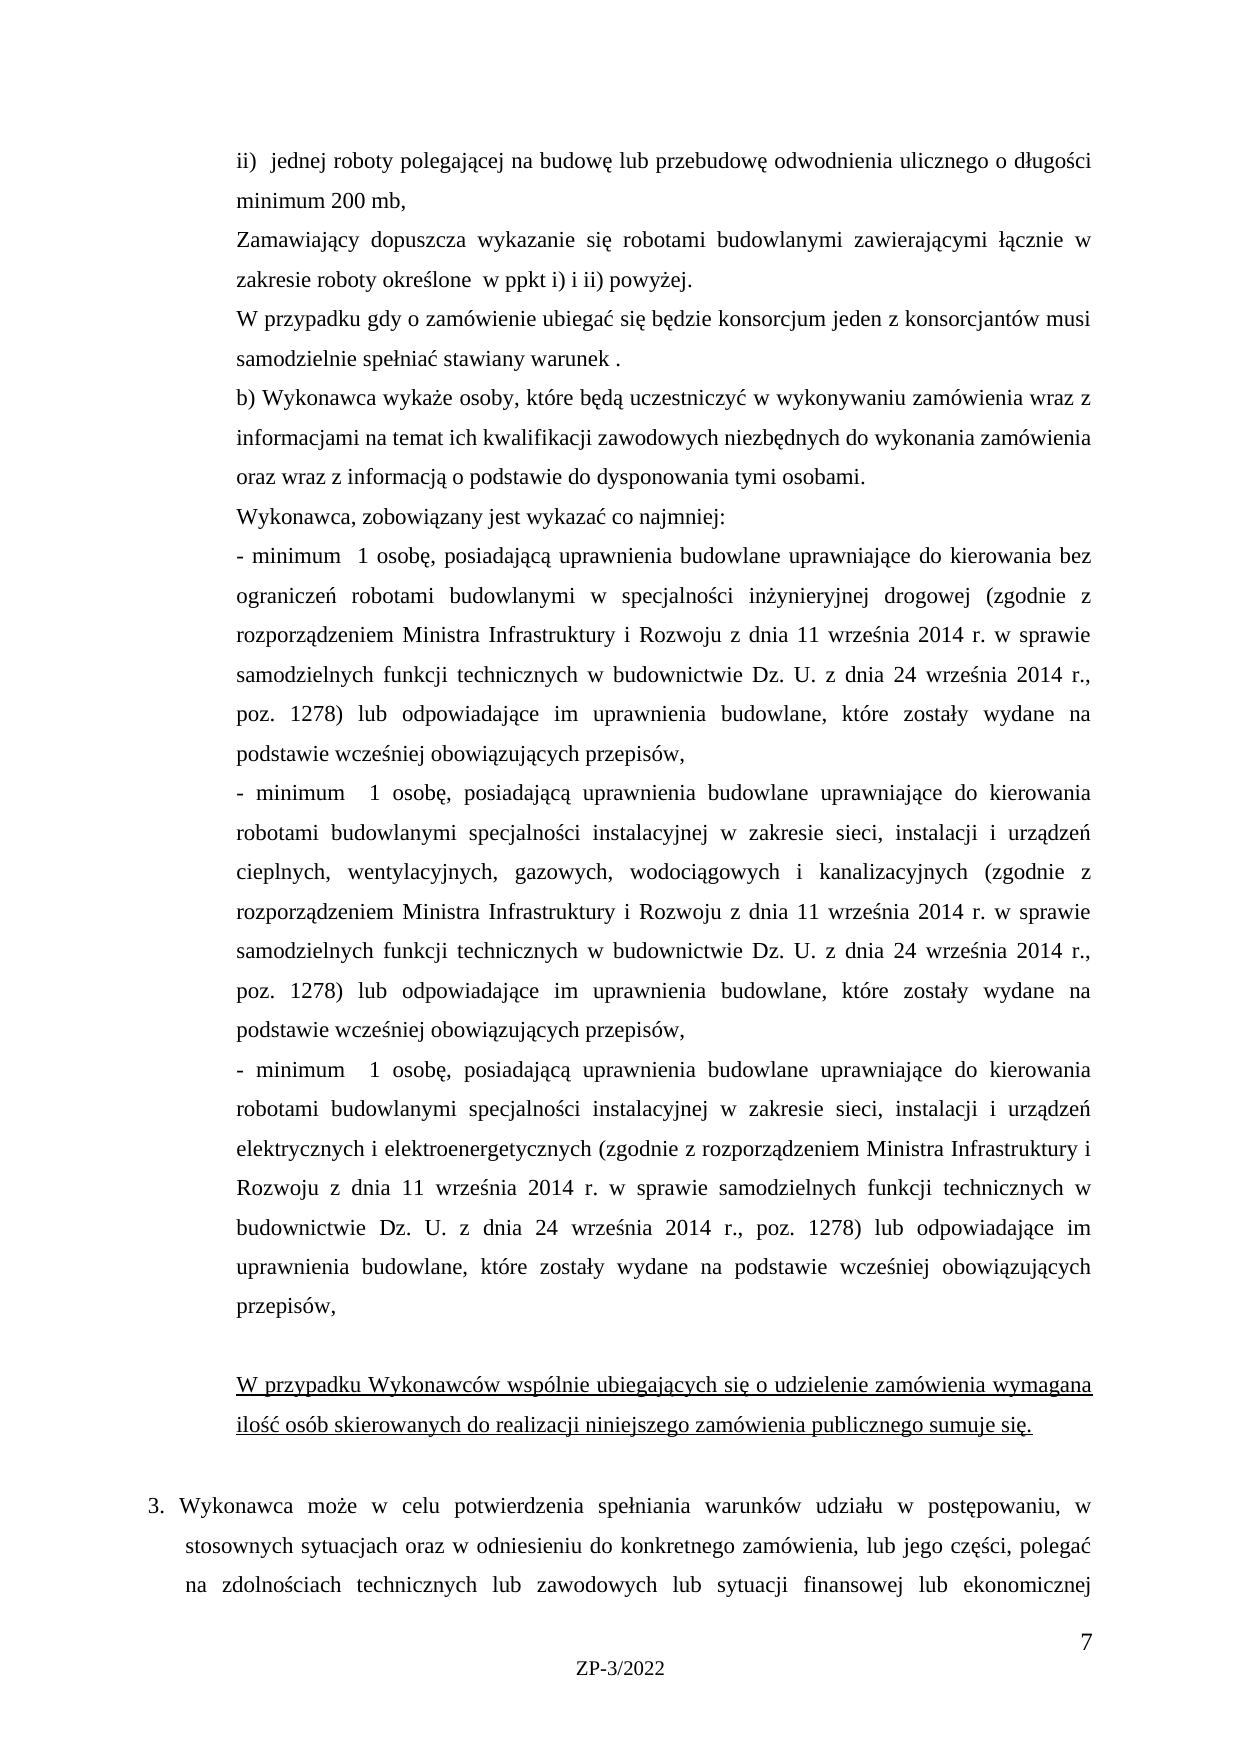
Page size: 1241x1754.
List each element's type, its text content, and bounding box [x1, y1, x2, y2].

text W przypadku Wykonawców wspólnie ubiegających się o udzielenie zamówienia wymagana ilość osób skierowanych do realizacji niniejszego zamówienia publicznego sumuje się. [236, 1371, 1093, 1394]
text W przypadku Wykonawców wspólnie ubiegających się o udzielenie zamówienia wymagana ilość osób skierowanych do realizacji niniejszego zamówienia publicznego sumuje się. [236, 1396, 1093, 1437]
text - minimum 1 osobę, posiadającą uprawnienia budowlane uprawniające do kierowania robotami budowlanymi specjalności instalacyjnej w zakresie sieci, instalacji i urządzeń elektrycznych i elektroenergetycznych (zgodnie z rozporządzeniem Ministra Infrastruktury i Rozwoju z dnia 11 września 2014 r. w sprawie samodzielnych funkcji technicznych w budownictwie Dz. U. z dnia 24 września 2014 r., poz. 1278) lub odpowiadające im uprawnienia budowlane, które zostały wydane na podstawie wcześniej obowiązujących przepisów, [236, 1056, 1093, 1319]
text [148, 1492, 1093, 1598]
text Wykonawca, zobowiązany jest wykazać co najmniej: [236, 503, 1093, 529]
text Zamawiający dopuszcza wykazanie się robotami budowlanymi zawierającymi łącznie w zakresie roboty określone w ppkt i) i ii) powyżej. [236, 227, 1093, 292]
text b) Wykonawca wykaże osoby, które będą uczestniczyć w wykonywaniu zamówienia wraz z informacjami na temat ich kwalifikacji zawodowych niezbędnych do wykonania zamówienia oraz wraz z informacją o podstawie do dysponowania tymi osobami. [236, 384, 1093, 490]
text ii) jednej roboty polegającej na budowę lub przebudowę odwodnienia ulicznego o długości minimum 200 mb, [236, 148, 1093, 213]
text - minimum 1 osobę, posiadającą uprawnienia budowlane uprawniające do kierowania bez ograniczeń robotami budowlanymi w specjalności inżynieryjnej drogowej (zgodnie z rozporządzeniem Ministra Infrastruktury i Rozwoju z dnia 11 września 2014 r. w sprawie samodzielnych funkcji technicznych w budownictwie Dz. U. z dnia 24 września 2014 r., poz. 1278) lub odpowiadające im uprawnienia budowlane, które zostały wydane na podstawie wcześniej obowiązujących przepisów, [236, 542, 1093, 766]
text W przypadku gdy o zamówienie ubiegać się będzie konsorcjum jeden z konsorcjantów musi samodzielnie spełniać stawiany warunek . [236, 306, 1093, 371]
text - minimum 1 osobę, posiadającą uprawnienia budowlane uprawniające do kierowania robotami budowlanymi specjalności instalacyjnej w zakresie sieci, instalacji i urządzeń cieplnych, wentylacyjnych, gazowych, wodociągowych i kanalizacyjnych (zgodnie z rozporządzeniem Ministra Infrastruktury i Rozwoju z dnia 11 września 2014 r. w sprawie samodzielnych funkcji technicznych w budownictwie Dz. U. z dnia 24 września 2014 r., poz. 1278) lub odpowiadające im uprawnienia budowlane, które zostały wydane na podstawie wcześniej obowiązujących przepisów, [236, 779, 1093, 1042]
